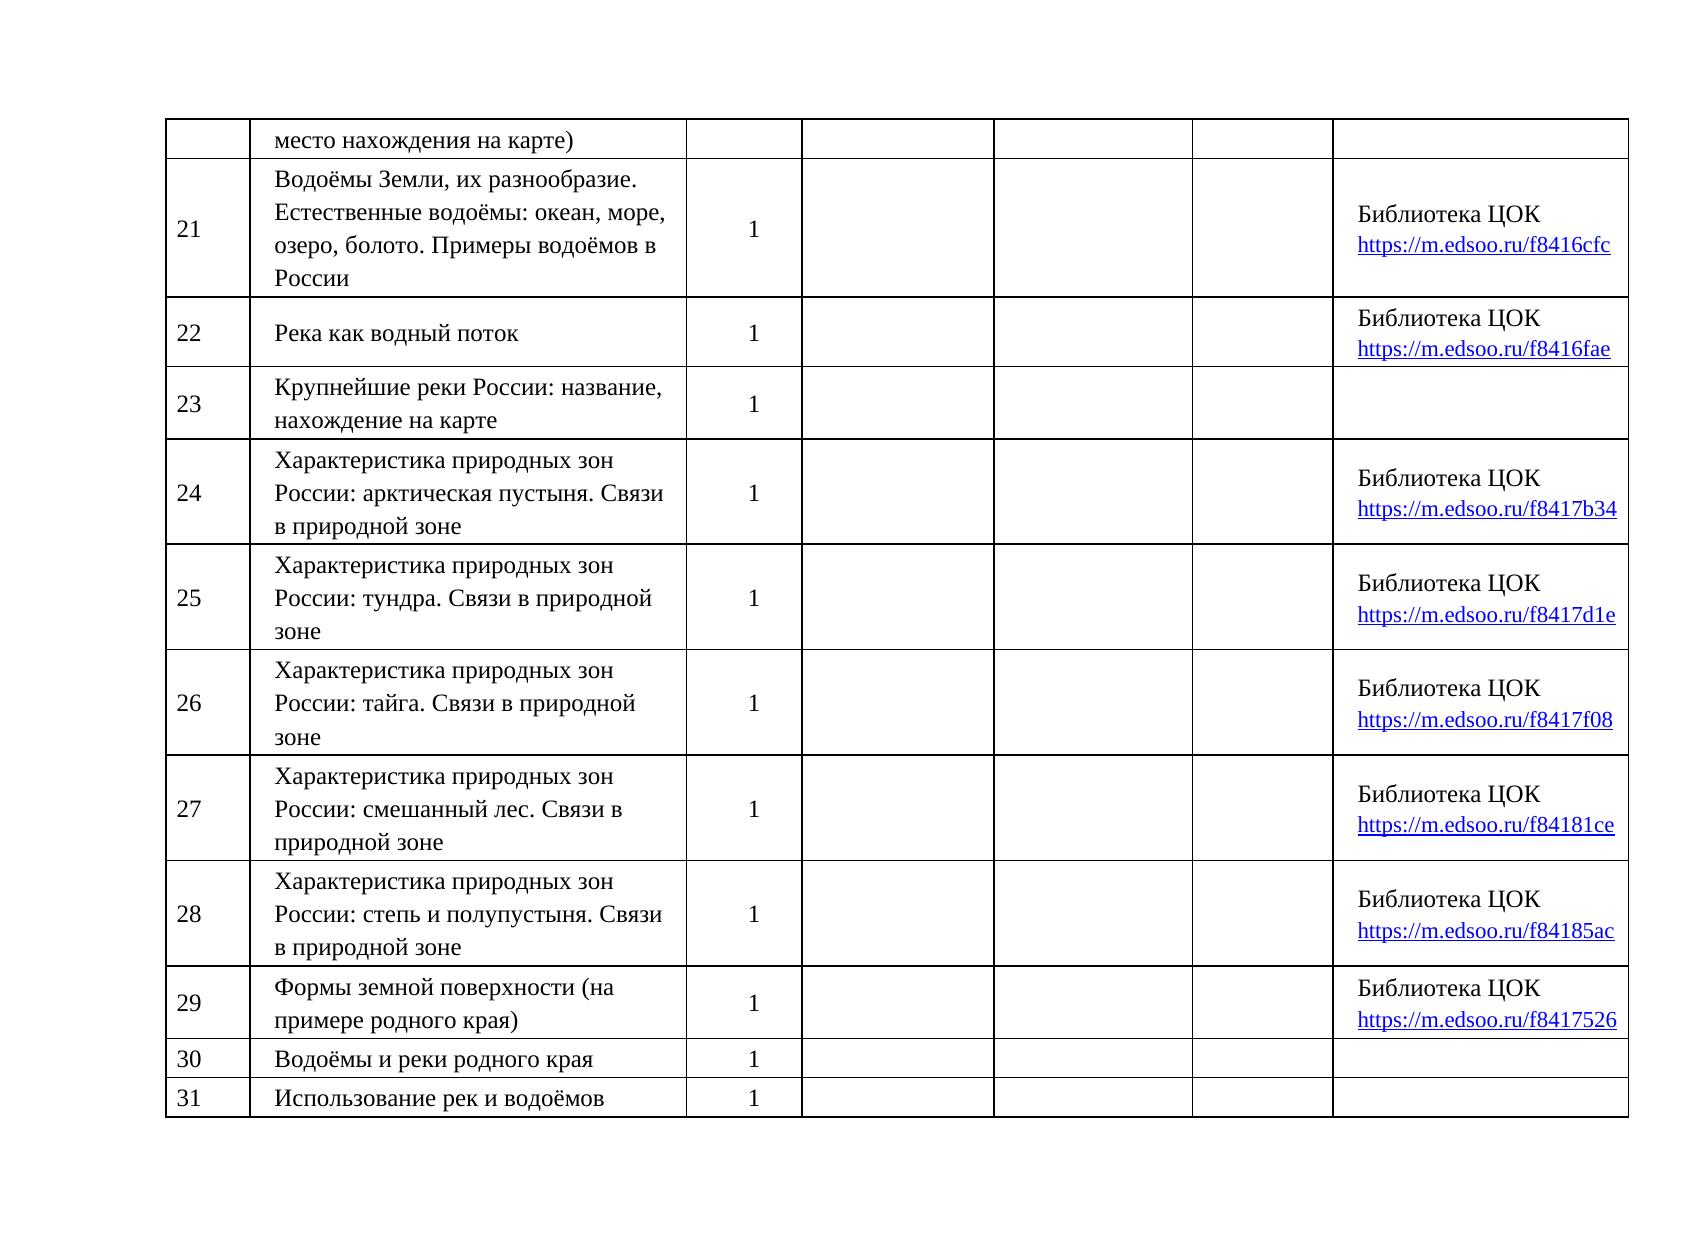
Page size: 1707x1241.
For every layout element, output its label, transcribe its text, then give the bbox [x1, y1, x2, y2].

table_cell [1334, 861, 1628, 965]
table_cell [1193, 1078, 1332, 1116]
table_cell [995, 159, 1192, 296]
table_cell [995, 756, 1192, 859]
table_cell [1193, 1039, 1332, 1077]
table_cell [1334, 367, 1628, 438]
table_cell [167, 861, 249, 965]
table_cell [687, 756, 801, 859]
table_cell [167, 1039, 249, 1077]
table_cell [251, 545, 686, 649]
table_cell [1334, 120, 1628, 157]
table_cell 24 [167, 440, 249, 543]
table_cell [1193, 120, 1332, 157]
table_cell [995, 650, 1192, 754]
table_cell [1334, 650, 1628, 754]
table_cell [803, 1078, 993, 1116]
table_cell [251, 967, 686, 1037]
table_cell [803, 159, 993, 296]
table_cell [995, 440, 1192, 543]
table_cell 1 [687, 440, 801, 543]
table_cell [1193, 159, 1332, 296]
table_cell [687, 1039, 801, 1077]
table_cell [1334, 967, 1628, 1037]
table_cell Характеристика природных зон России: арктическая пустыня. Связи в природной зоне [251, 440, 686, 543]
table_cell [251, 120, 686, 157]
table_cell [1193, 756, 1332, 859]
table_cell [803, 367, 993, 438]
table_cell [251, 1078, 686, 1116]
table_cell [995, 298, 1192, 366]
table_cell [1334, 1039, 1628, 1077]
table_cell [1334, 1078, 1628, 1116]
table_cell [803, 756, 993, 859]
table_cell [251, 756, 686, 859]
table_cell [995, 120, 1192, 157]
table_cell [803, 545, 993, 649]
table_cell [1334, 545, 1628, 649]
table_cell Библиотека ЦОК https://m.edsoo.ru/f8416fae [1334, 298, 1628, 366]
table_cell 21 [167, 159, 249, 296]
table_cell 1 [687, 298, 801, 366]
table_cell [1193, 367, 1332, 438]
table_cell 22 [167, 298, 249, 366]
table_cell 1 [687, 120, 801, 157]
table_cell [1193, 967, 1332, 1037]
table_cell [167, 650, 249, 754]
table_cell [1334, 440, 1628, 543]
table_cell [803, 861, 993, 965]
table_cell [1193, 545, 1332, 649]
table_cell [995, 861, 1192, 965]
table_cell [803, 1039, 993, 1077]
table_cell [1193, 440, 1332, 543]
table_cell 1 [687, 159, 801, 296]
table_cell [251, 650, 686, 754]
table_cell [995, 367, 1192, 438]
table_cell 1 [687, 367, 801, 438]
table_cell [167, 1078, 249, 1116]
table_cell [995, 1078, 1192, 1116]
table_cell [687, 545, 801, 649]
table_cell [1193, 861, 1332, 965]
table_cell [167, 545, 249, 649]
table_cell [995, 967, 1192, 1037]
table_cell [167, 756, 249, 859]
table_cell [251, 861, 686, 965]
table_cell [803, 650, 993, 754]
table_cell [1193, 298, 1332, 366]
table_cell Река как водный поток [251, 298, 686, 366]
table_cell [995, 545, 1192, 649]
table_cell [803, 298, 993, 366]
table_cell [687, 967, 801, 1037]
table_cell Крупнейшие реки России: название, нахождение на карте [251, 367, 686, 438]
table_cell Водоёмы Земли, их разнообразие. Естественные водоёмы: океан, море, озеро, болото. Примеры водоёмов в России [251, 159, 686, 296]
table_cell 23 [167, 367, 249, 438]
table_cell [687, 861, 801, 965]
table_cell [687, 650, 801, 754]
table_cell Библиотека ЦОК https://m.edsoo.ru/f8416cfc [1334, 159, 1628, 296]
table_cell 20 [167, 120, 249, 157]
table_cell [803, 440, 993, 543]
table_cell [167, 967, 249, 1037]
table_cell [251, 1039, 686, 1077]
table_cell [803, 120, 993, 157]
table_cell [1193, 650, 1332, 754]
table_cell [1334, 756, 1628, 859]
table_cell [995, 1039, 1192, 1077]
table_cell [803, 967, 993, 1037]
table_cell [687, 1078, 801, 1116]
